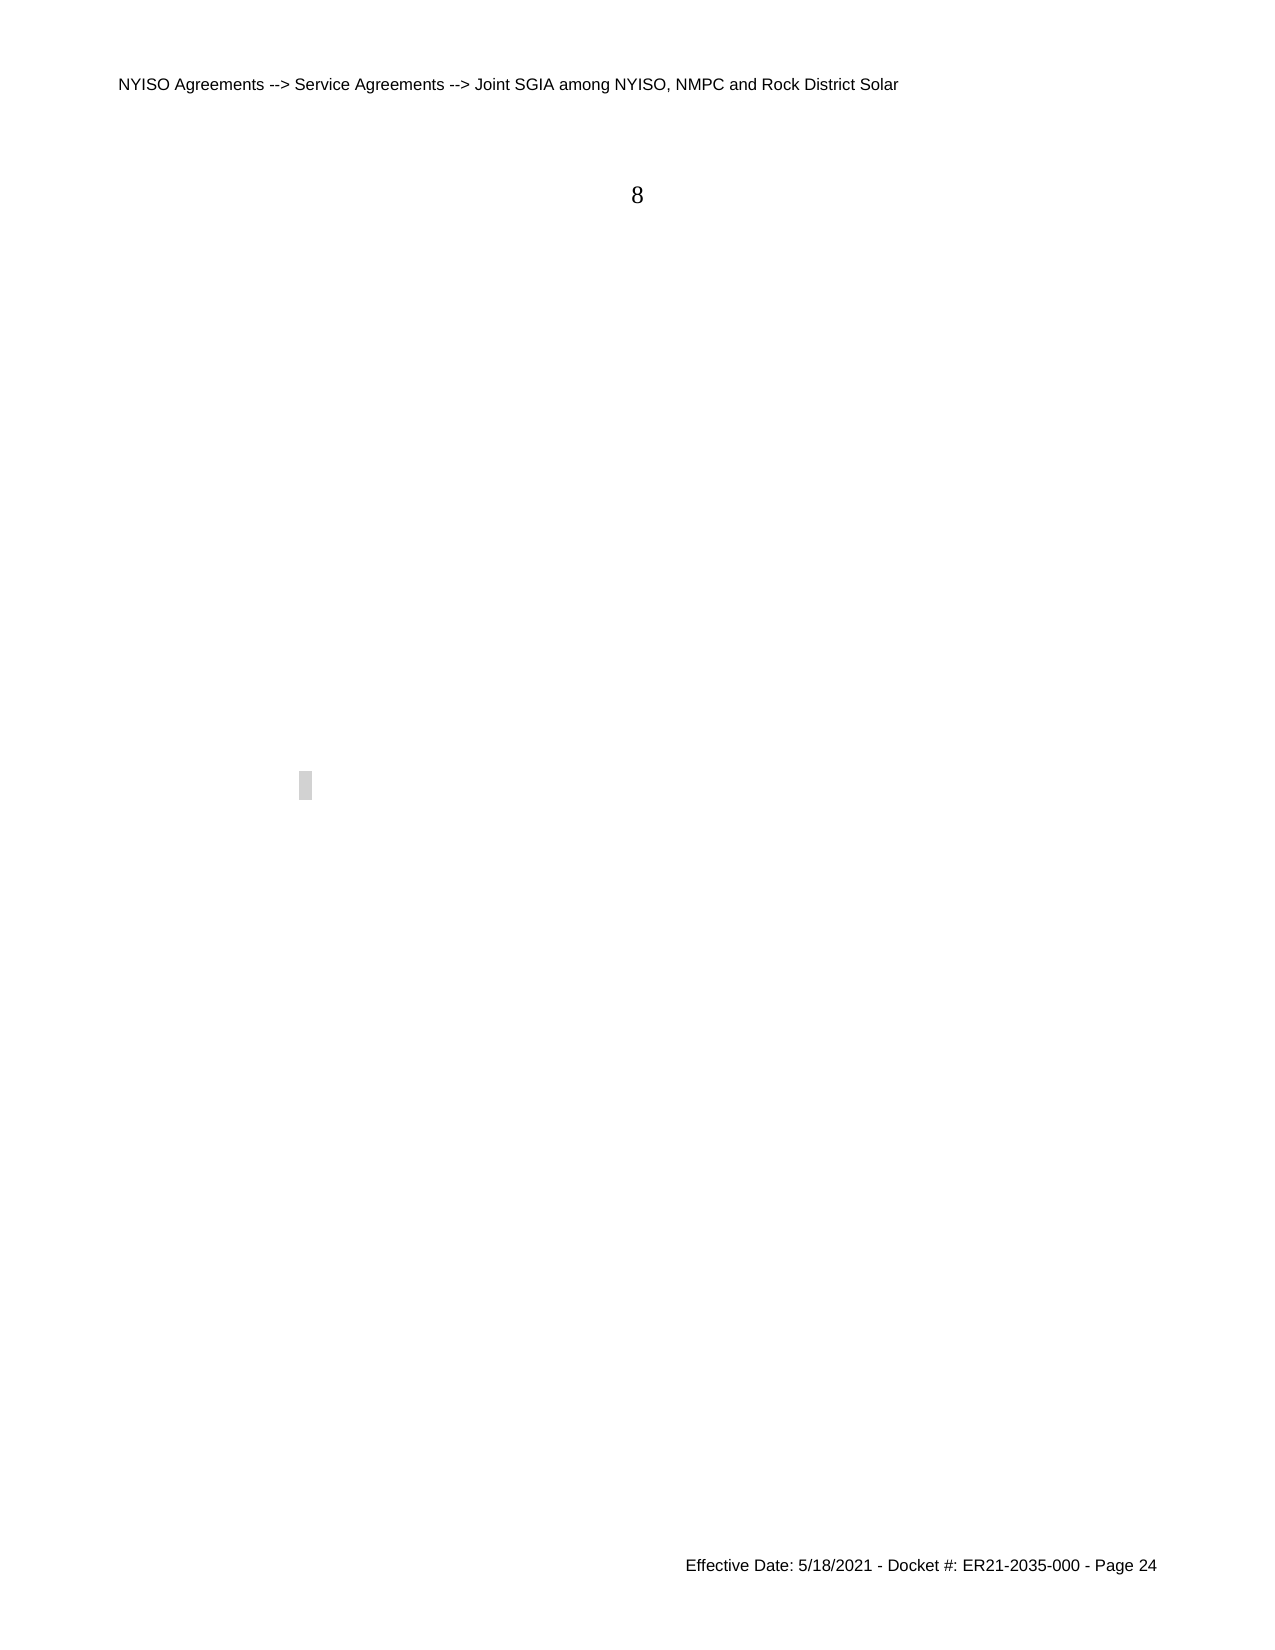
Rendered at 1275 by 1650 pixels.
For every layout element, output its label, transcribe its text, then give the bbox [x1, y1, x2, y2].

text 8 [631, 181, 1275, 209]
